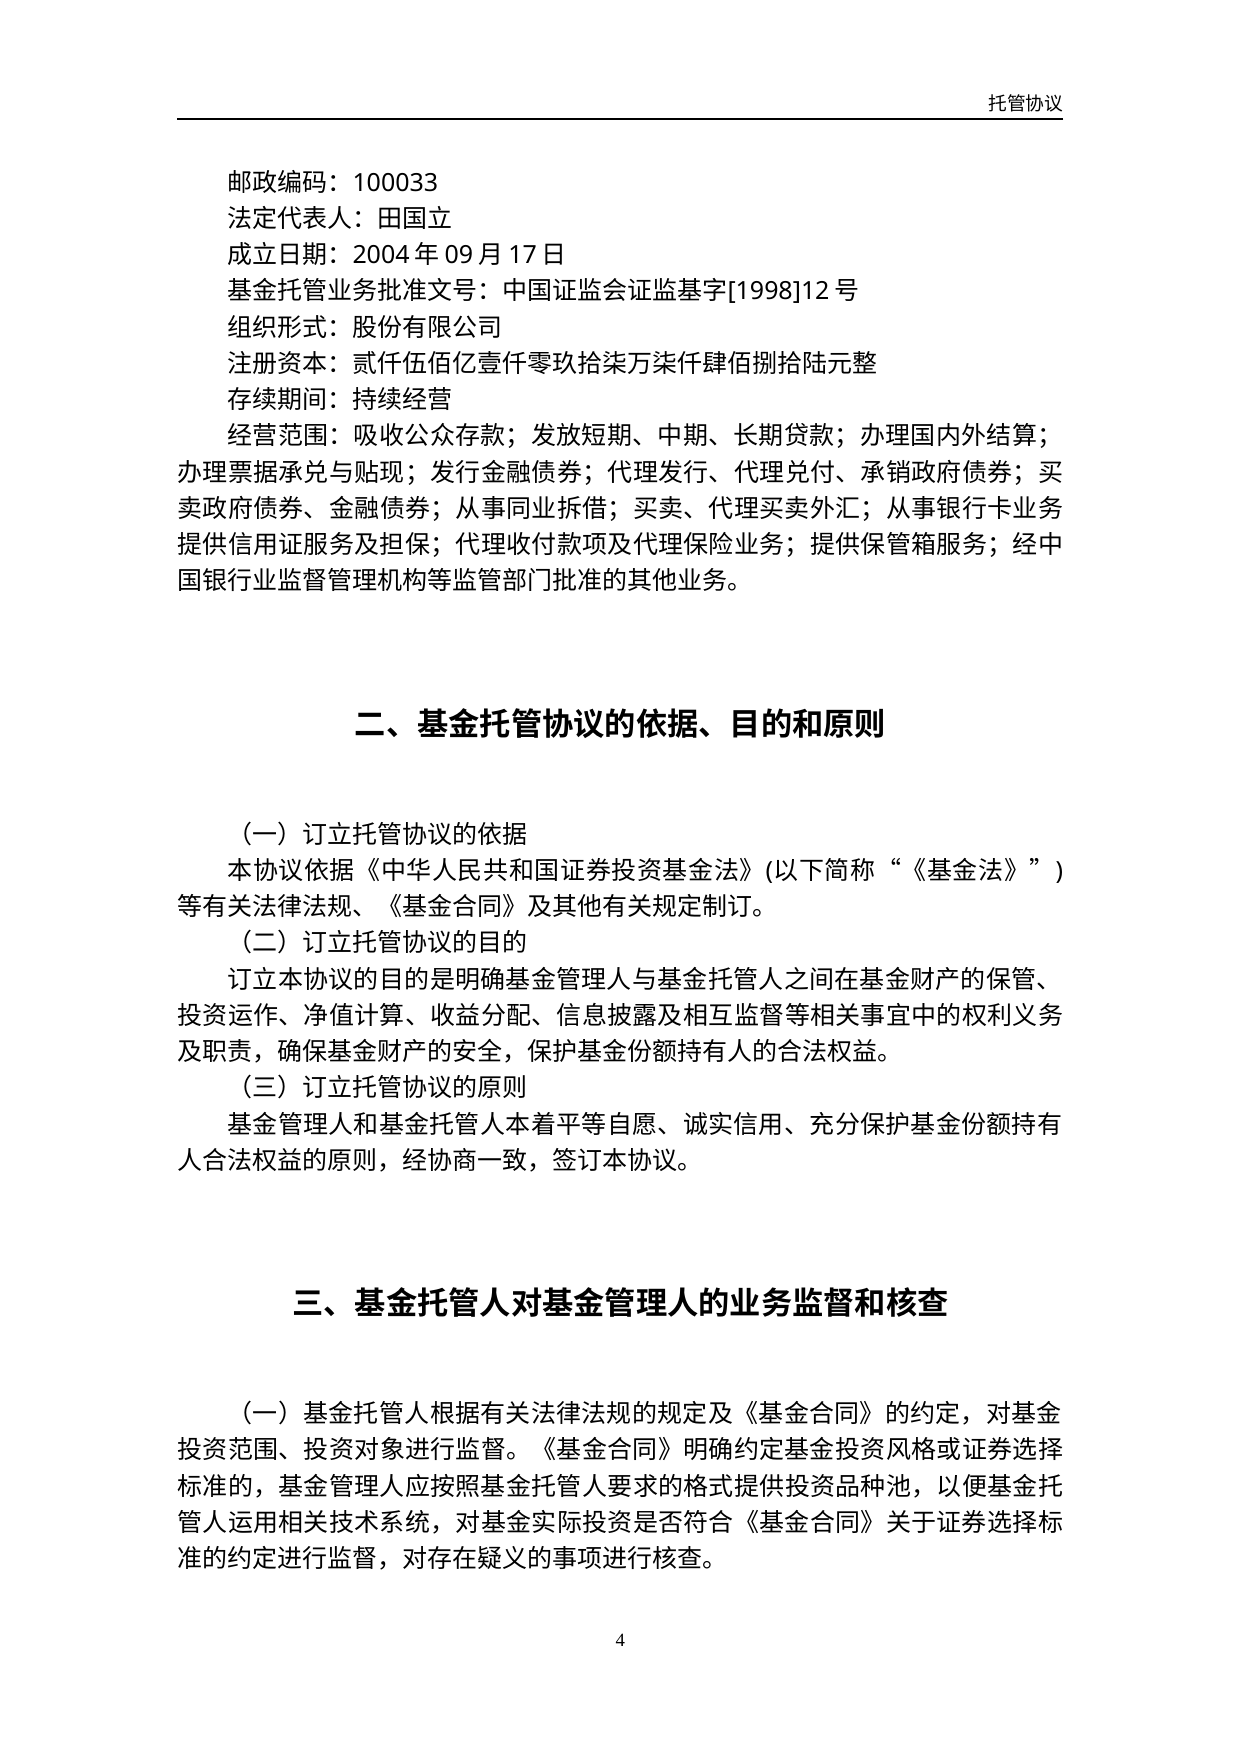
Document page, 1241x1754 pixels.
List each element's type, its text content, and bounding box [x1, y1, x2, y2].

text 基金托管业务批准文号：中国证监会证监基字[1998]12号 [177, 271, 1063, 307]
text 经营范围：吸收公众存款；发放短期、中期、长期贷款；办理国内外结算；办理票据承兑与贴现；发行金融债券；代理发行、代理兑付、承销政府债券；买卖政府债券、金融债券；从事同业拆借；买卖、代理买卖外汇；从事银行卡业务；提供信用证服务及担保；代理收付款项及代理保险业务；提供保管箱服务；经中国银行业监督管理机构等监管部门批准的其他业务。 [177, 416, 1063, 597]
text 存续期间：持续经营 [177, 379, 1063, 416]
text 邮政编码：100033 [177, 162, 1063, 198]
subtitle 三、基金托管人对基金管理人的业务监督和核查 [177, 1269, 1063, 1334]
text 成立日期： [177, 234, 1063, 271]
text 本协议依据《中华人民共和国证券投资基金法》(以下简称“《基金法》”)等有关法律法规、《基金合同》及其他有关规定制订。 [177, 850, 1063, 923]
text 订立本协议的目的是明确基金管理人与基金托管人之间在基金财产的保管、投资运作、净值计算、收益分配、信息披露及相互监督等相关事宜中的权利义务及职责，确保基金财产的安全，保护基金份额持有人的合法权益。 [177, 959, 1063, 1068]
text （一）基金托管人根据有关法律法规的规定及《基金合同》的约定，对基金投资范围、投资对象进行监督。《基金合同》明确约定基金投资风格或证券选择标准的，基金管理人应按照基金托管人要求的格式提供投资品种池，以便基金托管人运用相关技术系统，对基金实际投资是否符合《基金合同》关于证券选择标准的约定进行监督，对存在疑义的事项进行核查。 [177, 1394, 1063, 1575]
text 法定代表人：田国立 [177, 198, 1063, 234]
text 组织形式：股份有限公司 [177, 307, 1063, 343]
text 注册资本：贰仟伍佰亿壹仟零玖拾柒万柒仟肆佰捌拾陆元整 [177, 343, 1063, 379]
text （二）订立托管协议的目的 [177, 923, 1063, 959]
text 基金管理人和基金托管人本着平等自愿、诚实信用、充分保护基金份额持有人合法权益的原则，经协商一致，签订本协议。 [177, 1104, 1063, 1177]
text （三）订立托管协议的原则 [177, 1068, 1063, 1104]
text （一）订立托管协议的依据 [177, 814, 1063, 850]
subtitle 二、基金托管协议的依据、目的和原则 [177, 689, 1063, 754]
